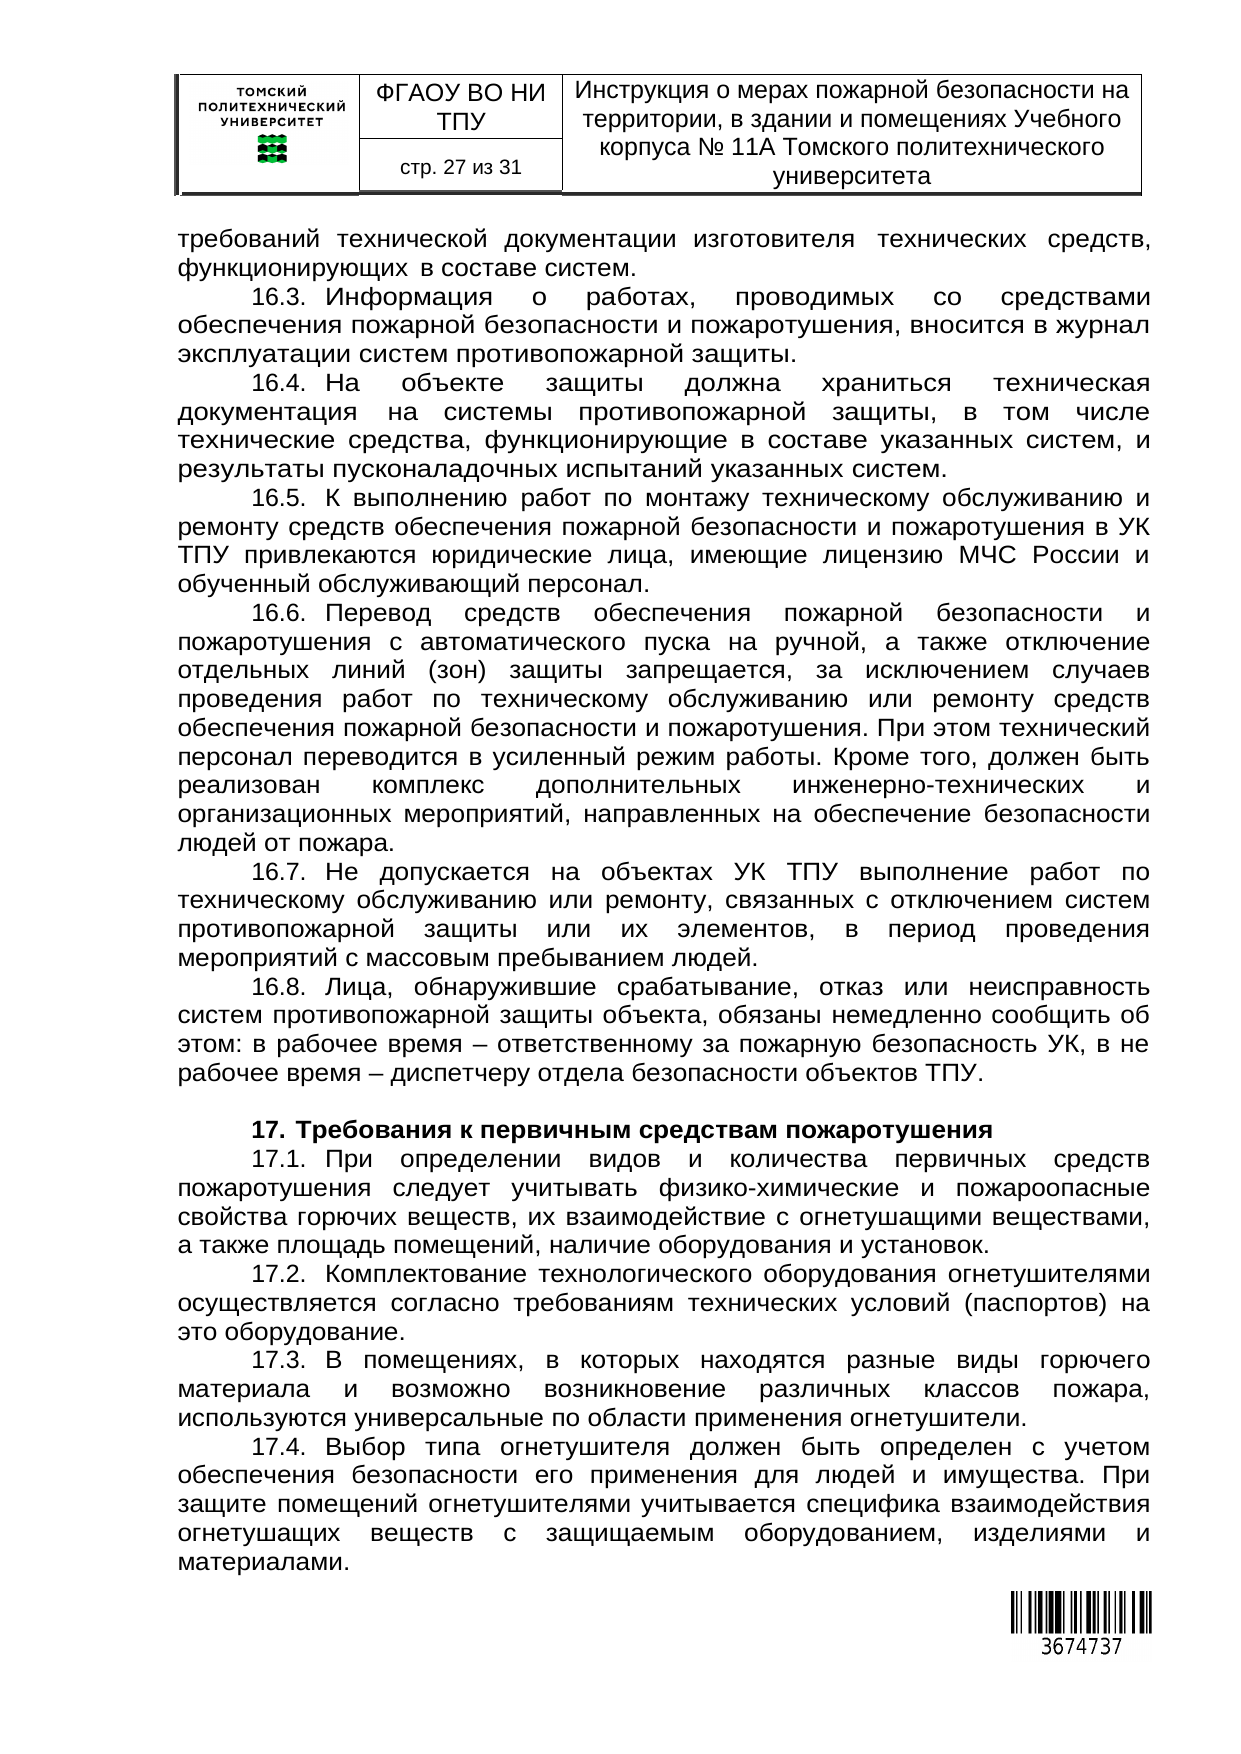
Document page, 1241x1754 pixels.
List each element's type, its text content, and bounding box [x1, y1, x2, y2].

list Требования к первичным средствам пожаротушения [177, 1115, 1152, 1144]
picture [188, 81, 350, 165]
list В помещениях, в которых находятся разные виды горючего материала и возможно возникновение различных классов пожара, используются универсальные по области применения огнетушители. [177, 1345, 1152, 1432]
list Не допускается на объектах УК ТПУ выполнение работ по техническому обслуживанию или ремонту, связанных с отключением систем противопожарной защиты или их элементов, в период проведения мероприятий с массовым пребыванием людей. [177, 857, 1152, 972]
list Комплектование технологического оборудования огнетушителями осуществляется согласно требованиям технических условий (паспортов) на это оборудование. [177, 1259, 1152, 1345]
list Выбор типа огнетушителя должен быть определен с учетом обеспечения безопасности его применения для людей и имущества. При защите помещений огнетушителями учитывается специфика взаимодействия огнетушащих веществ с защищаемым оборудованием, изделиями и материалами. [177, 1432, 1152, 1575]
list На объекте защиты должна храниться техническая документация на системы противопожарной защиты, в том числе технические средства, функционирующие в составе указанных систем, и результаты пусконаладочных испытаний указанных систем. [177, 368, 1152, 483]
list Перевод средств обеспечения пожарной безопасности и пожаротушения с автоматического пуска на ручной, а также отключение отдельных линий (зон) защиты запрещается, за исключением случаев проведения работ по техническому обслуживанию или ремонту средств обеспечения пожарной безопасности и пожаротушения. При этом технический персонал переводится в усиленный режим работы. Кроме того, должен быть реализован комплекс дополнительных инженерно-технических и организационных мероприятий, направленных на обеспечение безопасности людей от пожара. [177, 598, 1152, 857]
list Лица, обнаружившие срабатывание, отказ или неисправность систем противопожарной защиты объекта, обязаны немедленно сообщить об этом: в рабочее время – ответственному за пожарную безопасность УК, в не рабочее время – диспетчеру отдела безопасности объектов ТПУ. [177, 972, 1152, 1087]
list К выполнению работ по монтажу техническому обслуживанию и ремонту средств обеспечения пожарной безопасности и пожаротушения в УК ТПУ привлекаются юридические лица, имеющие лицензию МЧС России и обученный обслуживающий персонал. [177, 483, 1152, 598]
picture [1011, 1591, 1152, 1662]
list При определении видов и количества первичных средств пожаротушения следует учитывать физико-химические и пожароопасные свойства горючих веществ, их взаимодействие с огнетушащими веществами, а также площадь помещений, наличие оборудования и установок. [177, 1144, 1152, 1259]
list Информация о работах, проводимых со средствами обеспечения пожарной безопасности и пожаротушения, вносится в журнал эксплуатации систем противопожарной защиты. [177, 282, 1152, 368]
